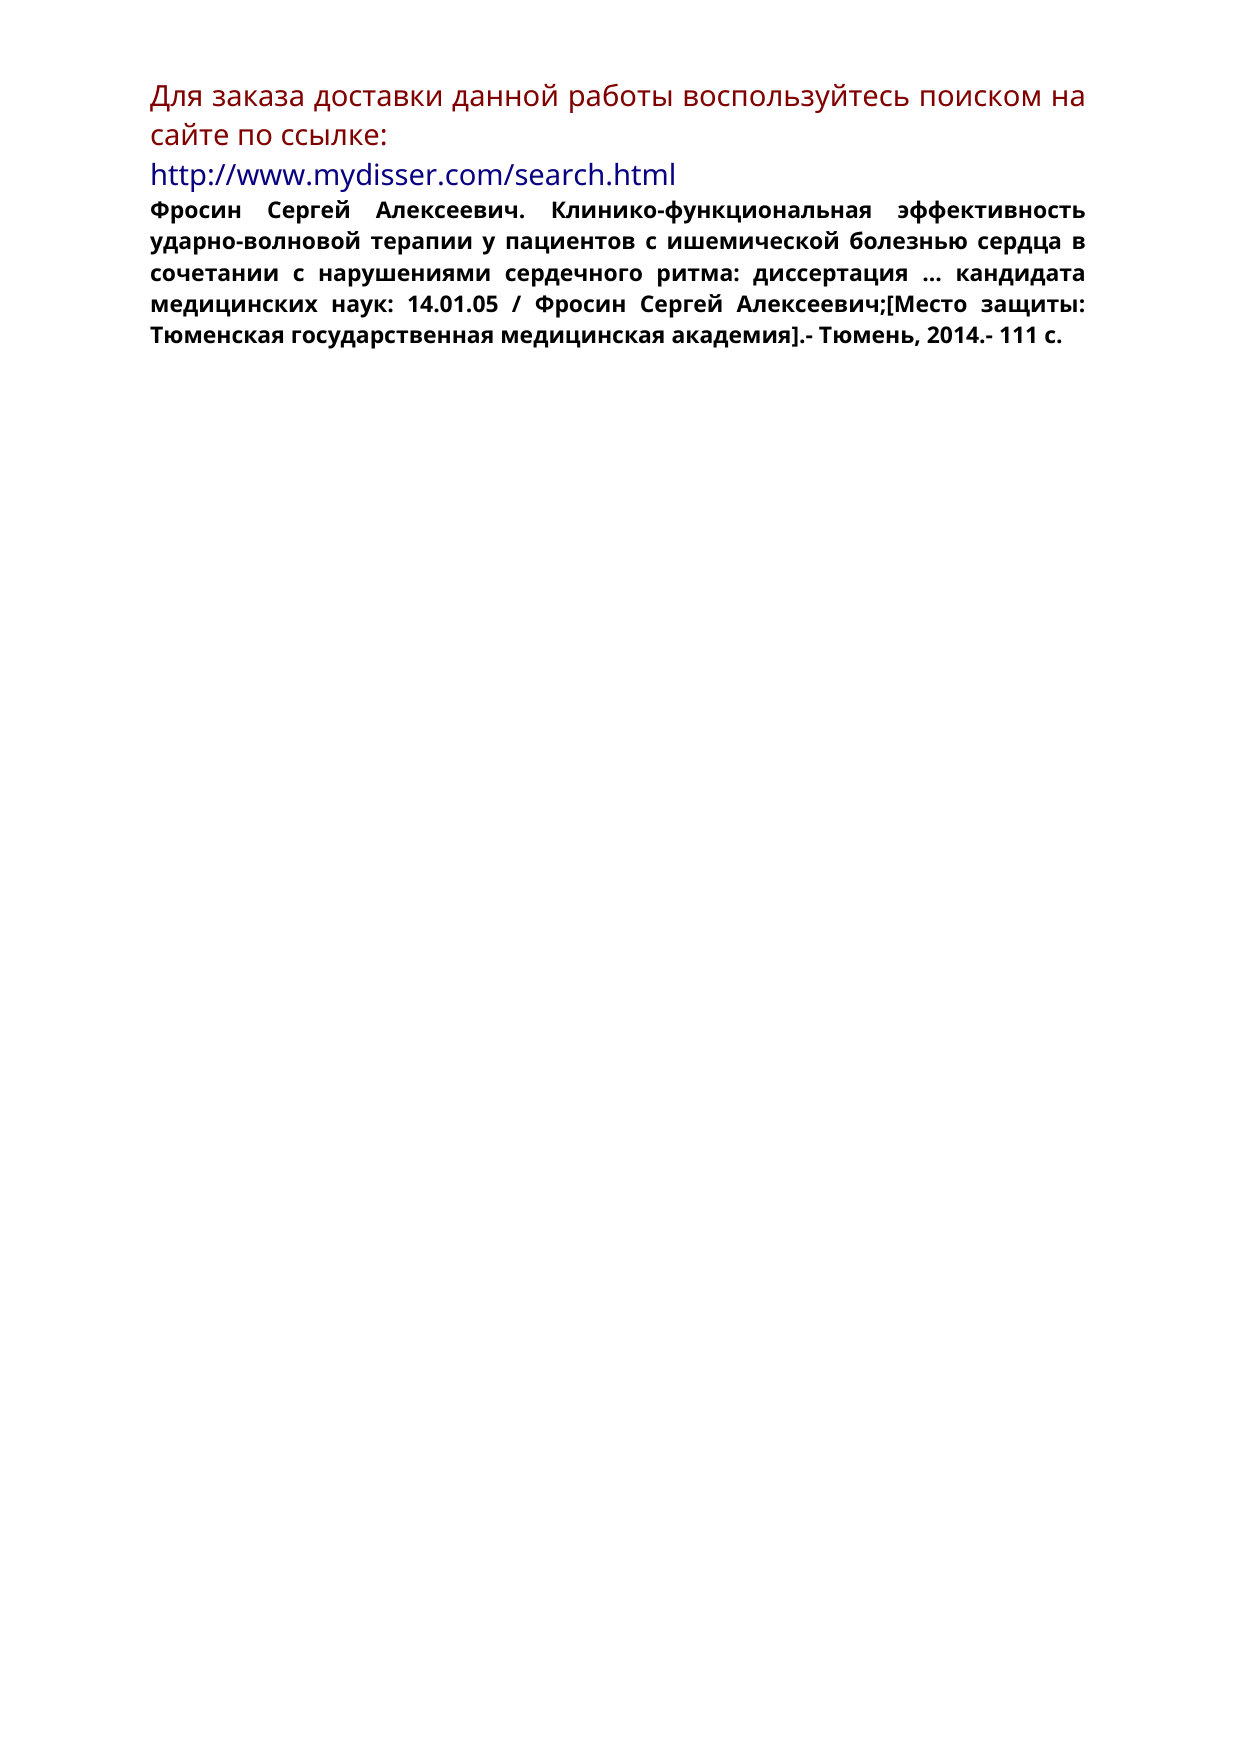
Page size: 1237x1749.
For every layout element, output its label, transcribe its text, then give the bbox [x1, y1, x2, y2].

text Фросин Сергей Алексеевич. Клинико-функциональная эффективность ударно-волновой терапии у пациентов с ишемической болезнью сердца в сочетании с нарушениями сердечного ритма: диссертация ... кандидата медицинских наук: 14.01.05 / Фросин Сергей Алексеевич;[Место защиты: Тюменская государственная медицинская академия].- Тюмень, 2014.- 111 с. [150, 194, 1086, 350]
